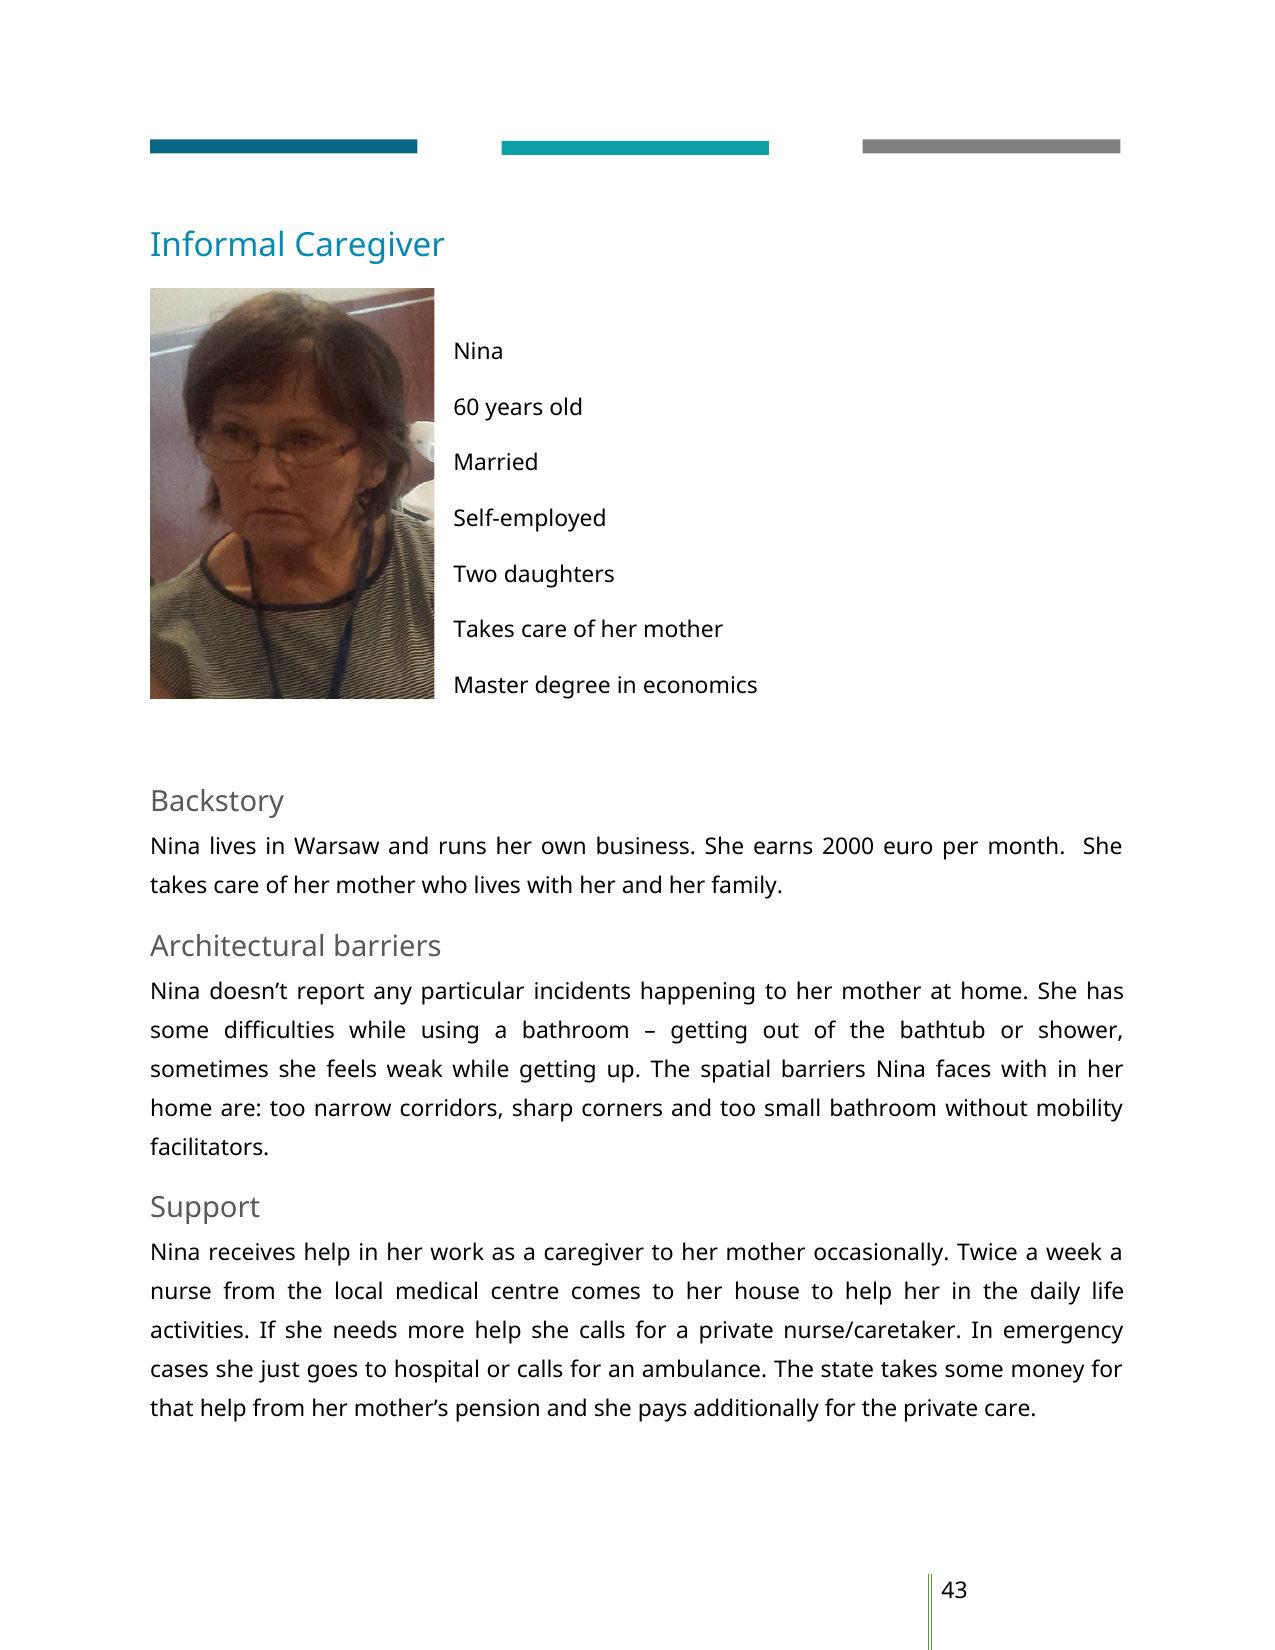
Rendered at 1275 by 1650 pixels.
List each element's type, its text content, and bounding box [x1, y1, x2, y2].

subtitle Informal Caregiver [150, 221, 1125, 267]
text Nina lives in Warsaw and runs her own business. She earns 2000 euro per month. She takes care of her mother who lives with her and her family. [150, 830, 1125, 901]
subtitle Architectural barriers [150, 925, 1125, 965]
text Two daughters [435, 558, 1125, 589]
text Nina receives help in her work as a caregiver to her mother occasionally. Twice a week a nurse from the local medical centre comes to her house to help her in the daily life activities. If she needs more help she calls for a private nurse/caretaker. In emergency cases she just goes to hospital or calls for an ambulance. The state takes some money for that help from her mother’s pension and she pays additionally for the private care. [150, 1236, 1125, 1424]
text Master degree in economics [150, 669, 1125, 700]
text Married [435, 446, 1125, 477]
text Self-employed [435, 502, 1125, 533]
subtitle Backstory [150, 781, 1125, 820]
picture [150, 288, 435, 698]
text Nina doesn’t report any particular incidents happening to her mother at home. She has some difficulties while using a bathroom – getting out of the bathtub or shower, sometimes she feels weak while getting up. The spatial barriers Nina faces with in her home are: too narrow corridors, sharp corners and too small bathroom without mobility facilitators. [150, 974, 1125, 1162]
text 60 years old [435, 391, 1125, 422]
subtitle Support [150, 1187, 1125, 1226]
text Takes care of her mother [435, 613, 1125, 645]
text Nina [435, 335, 1125, 366]
